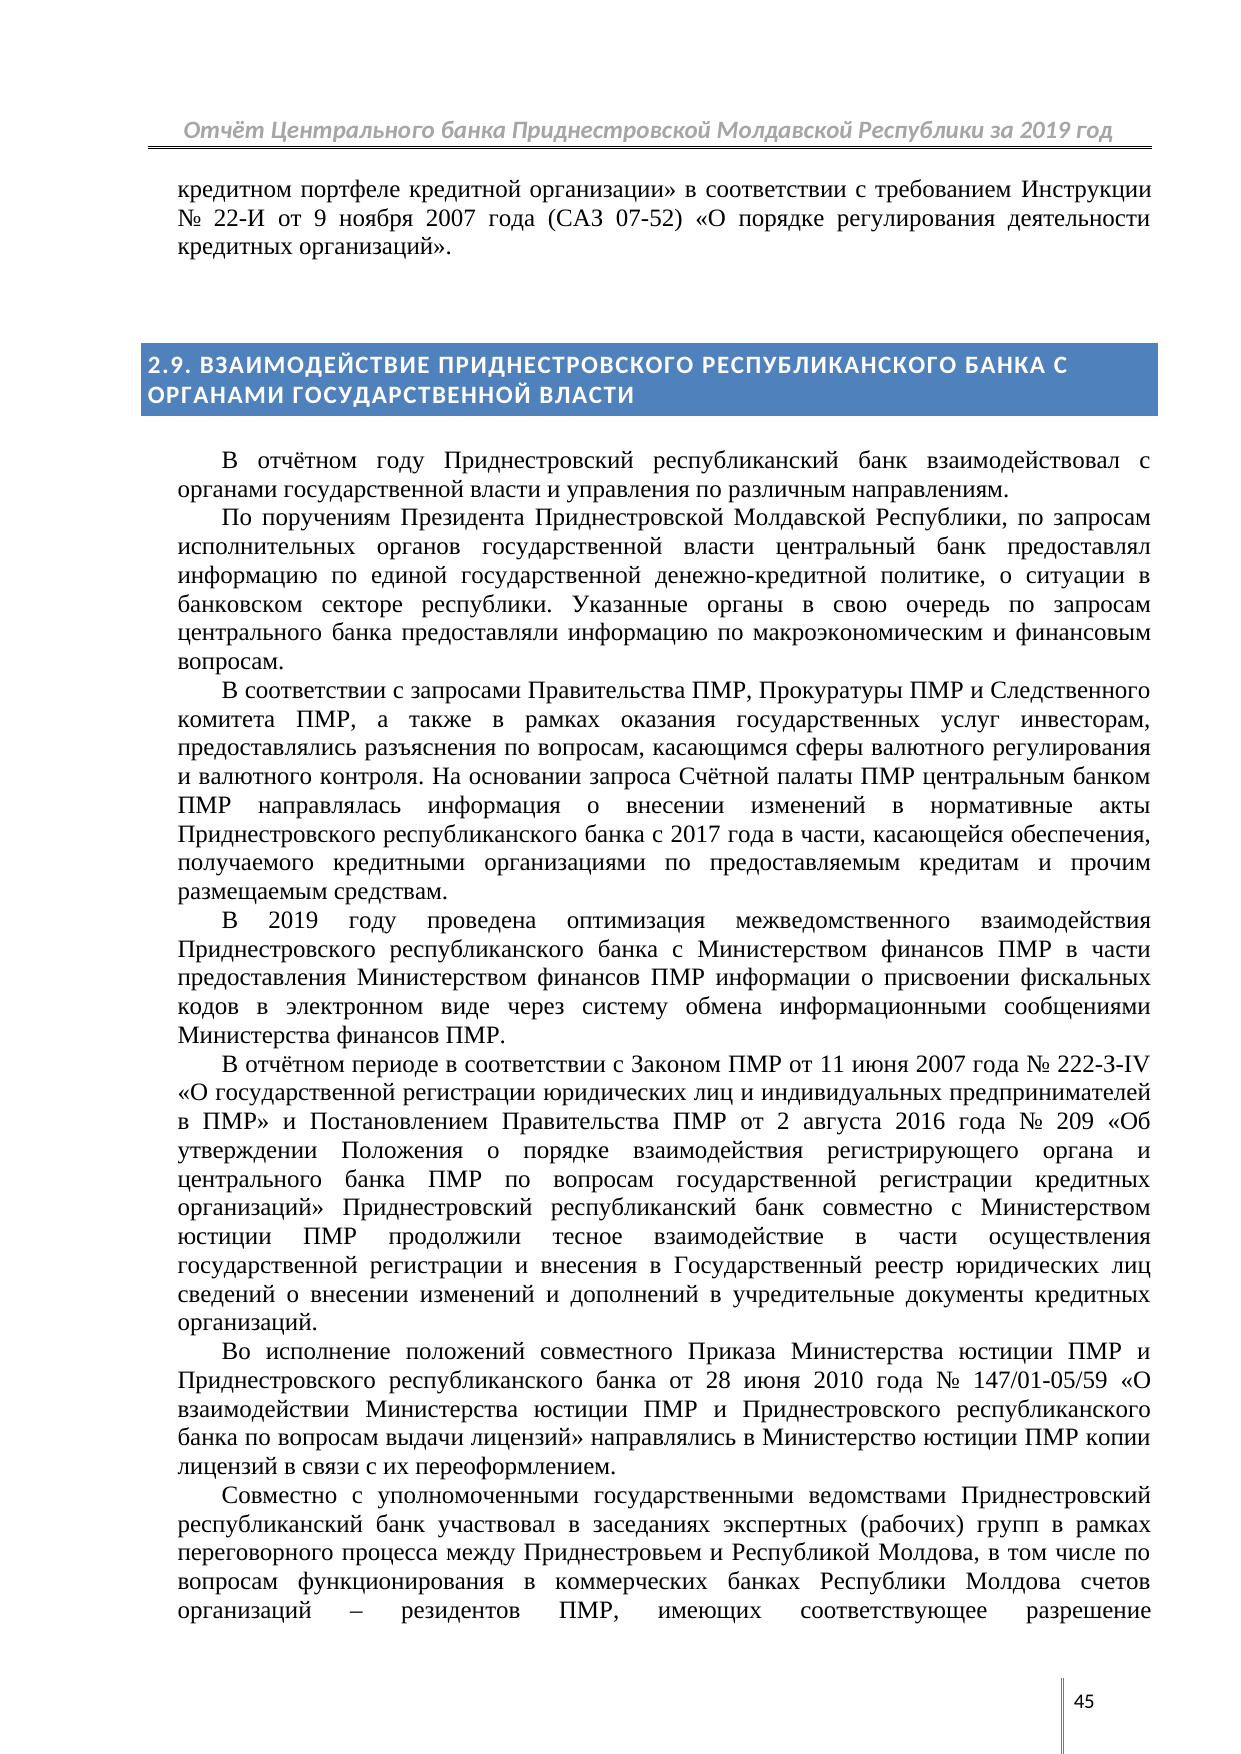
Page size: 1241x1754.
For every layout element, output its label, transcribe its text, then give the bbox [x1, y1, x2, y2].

text Во исполнение положений совместного Приказа Министерства юстиции ПМР и Приднестровского республиканского банка от 28 июня 2010 года № 147/01-05/59 «О взаимодействии Министерства юстиции ПМР и Приднестровского республиканского банка по вопросам выдачи лицензий» направлялись в Министерство юстиции ПМР копии лицензий в связи с их переоформлением. [177, 1336, 1152, 1480]
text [177, 1480, 1152, 1624]
text В отчётном году Приднестровский республиканский банк взаимодействовал с органами государственной власти и управления по различным направлениям. [177, 445, 1152, 502]
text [177, 174, 1152, 260]
text В соответствии с запросами Правительства ПМР, Прокуратуры ПМР и Следственного комитета ПМР, а также в рамках оказания государственных услуг инвесторам, предоставлялись разъяснения по вопросам, касающимся сферы валютного регулирования и валютного контроля. На основании запроса Счётной палаты ПМР центральным банком ПМР направлялась информация о внесении изменений в нормативные акты Приднестровского республиканского банка с 2017 года в части, касающейся обеспечения, получаемого кредитными организациями по предоставляемым кредитам и прочим размещаемым средствам. [177, 675, 1152, 905]
subtitle 2.9. ВЗАИМОДЕЙСТВИЕ ПРИДНЕСТРОВСКОГО РЕСПУБЛИКАНСКОГО БАНКА С ОРГАНАМИ ГОСУДАРСТВЕННОЙ ВЛАСТИ [148, 349, 1152, 410]
text В отчётном периоде в соответствии с Законом ПМР от 11 июня 2007 года № 222-З-IV «О государственной регистрации юридических лиц и индивидуальных предпринимателей в ПМР» и Постановлением Правительства ПМР от 2 августа 2016 года № 209 «Об утверждении Положения о порядке взаимодействия регистрирующего органа и центрального банка ПМР по вопросам государственной регистрации кредитных организаций» Приднестровский республиканский банк совместно с Министерством юстиции ПМР продолжили тесное взаимодействие в части осуществления государственной регистрации и внесения в Государственный реестр юридических лиц сведений о внесении изменений и дополнений в учредительные документы кредитных организаций. [177, 1049, 1152, 1336]
text В 2019 году проведена оптимизация межведомственного взаимодействия Приднестровского республиканского банка с Министерством финансов ПМР в части предоставления Министерством финансов ПМР информации о присвоении фискальных кодов в электронном виде через систему обмена информационными сообщениями Министерства финансов ПМР. [177, 905, 1152, 1049]
text По поручениям Президента Приднестровской Молдавской Республики, по запросам исполнительных органов государственной власти центральный банк предоставлял информацию по единой государственной денежно-кредитной политике, о ситуации в банковском секторе республики. Указанные органы в свою очередь по запросам центрального банка предоставляли информацию по макроэкономическим и финансовым вопросам. [177, 502, 1152, 675]
